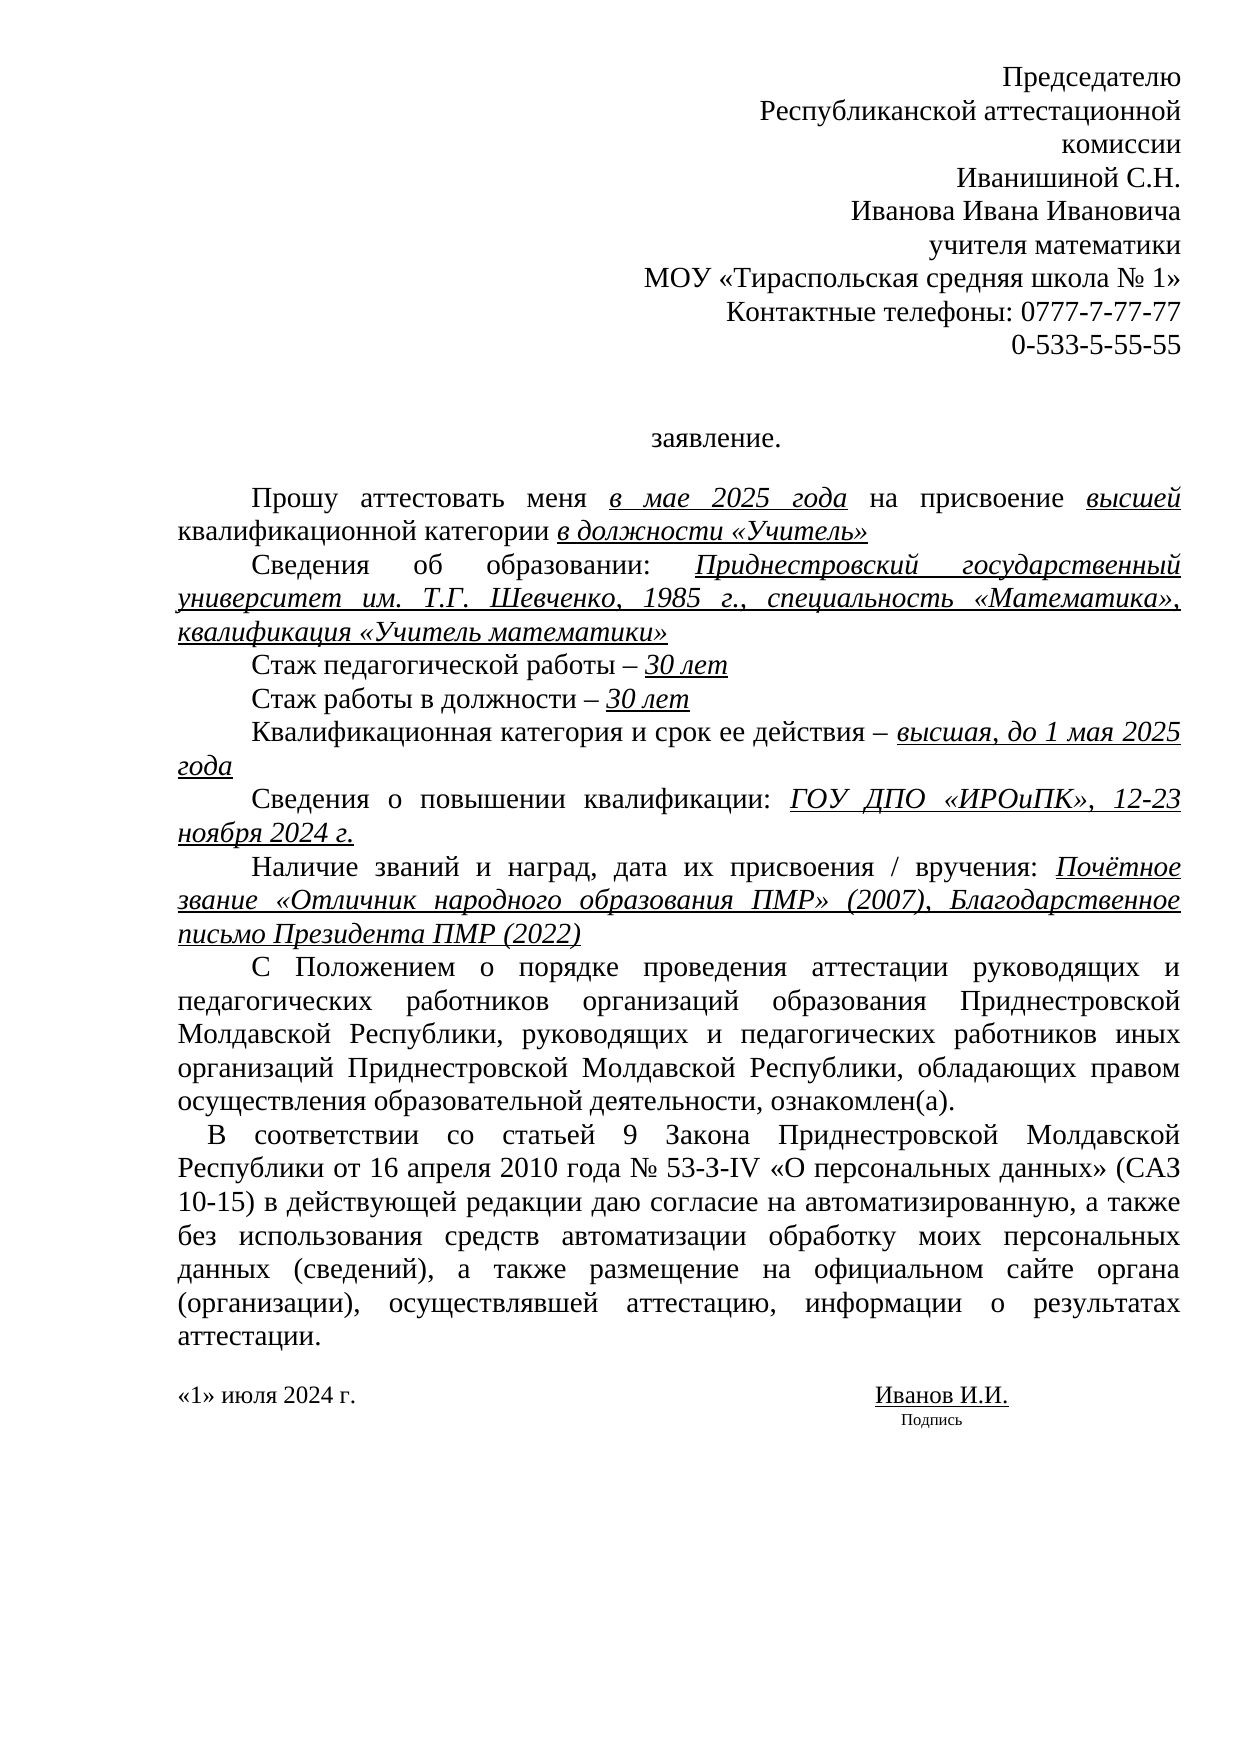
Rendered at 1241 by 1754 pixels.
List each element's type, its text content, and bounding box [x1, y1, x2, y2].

text МОУ «Тираспольская средняя школа № 1» [177, 260, 1181, 294]
text Контактные телефоны: 0777-7-77-77 [177, 294, 1181, 327]
text Иванова Ивана Ивановича [693, 193, 1181, 227]
text заявление. [177, 420, 1181, 454]
text Квалификационная категория и срок ее действия – высшая, до 1 мая 2025 года [177, 714, 1181, 782]
text учителя математики [693, 227, 1181, 260]
text Прошу аттестовать меня в мае 2025 года на присвоение высшей квалификационной категории в должности «Учитель» [177, 480, 1181, 547]
text Стаж работы в должности – 30 лет [177, 681, 1181, 714]
text Сведения об образовании: Приднестровский государственный университет им. Т.Г. Шевченко, 1985 г., специальность «Математика», квалификация «Учитель математики» [177, 547, 1181, 609]
text 0-533-5-55-55 [693, 327, 1181, 361]
text В соответствии со статьей 9 Закона Приднестровской Молдавской Республики от 16 апреля 2010 года № 53-З-IV «О персональных данных» (САЗ 10-15) в действующей редакции даю согласие на автоматизированную, а также без использования средств автоматизации обработку моих персональных данных (сведений), а также размещение на официальном сайте органа (организации), осуществлявшей аттестацию, информации о результатах аттестации. [177, 1117, 1181, 1352]
text С Положением о порядке проведения аттестации руководящих и педагогических работников организаций образования Приднестровской Молдавской Республики, руководящих и педагогических работников иных организаций Приднестровской Молдавской Республики, обладающих правом осуществления образовательной деятельности, ознакомлен(а). [177, 949, 1181, 1117]
text Республиканской аттестационной комиссии [693, 93, 1181, 160]
text Стаж педагогической работы – 30 лет [177, 647, 1181, 681]
text Наличие званий и наград, дата их присвоения / вручения: Почётное звание «Отличник народного образования ПМР» (2007), Благодарственное письмо Президента ПМР (2022) [177, 849, 1181, 911]
text Подпись [177, 1409, 1181, 1428]
text Председателю [693, 59, 1181, 93]
text Сведения об образовании: Приднестровский государственный университет им. Т.Г. Шевченко, 1985 г., специальность «Математика», квалификация «Учитель математики» [177, 611, 1181, 647]
text Наличие званий и наград, дата их присвоения / вручения: Почётное звание «Отличник народного образования ПМР» (2007), Благодарственное письмо Президента ПМР (2022) [177, 912, 1181, 949]
text «1» июля 2024 г. Иванов И.И. [177, 1381, 1181, 1409]
text Сведения о повышении квалификации: ГОУ ДПО «ИРОиПК», 12-23 ноября 2024 г. [177, 782, 1181, 849]
text Иванишиной С.Н. [693, 160, 1181, 193]
